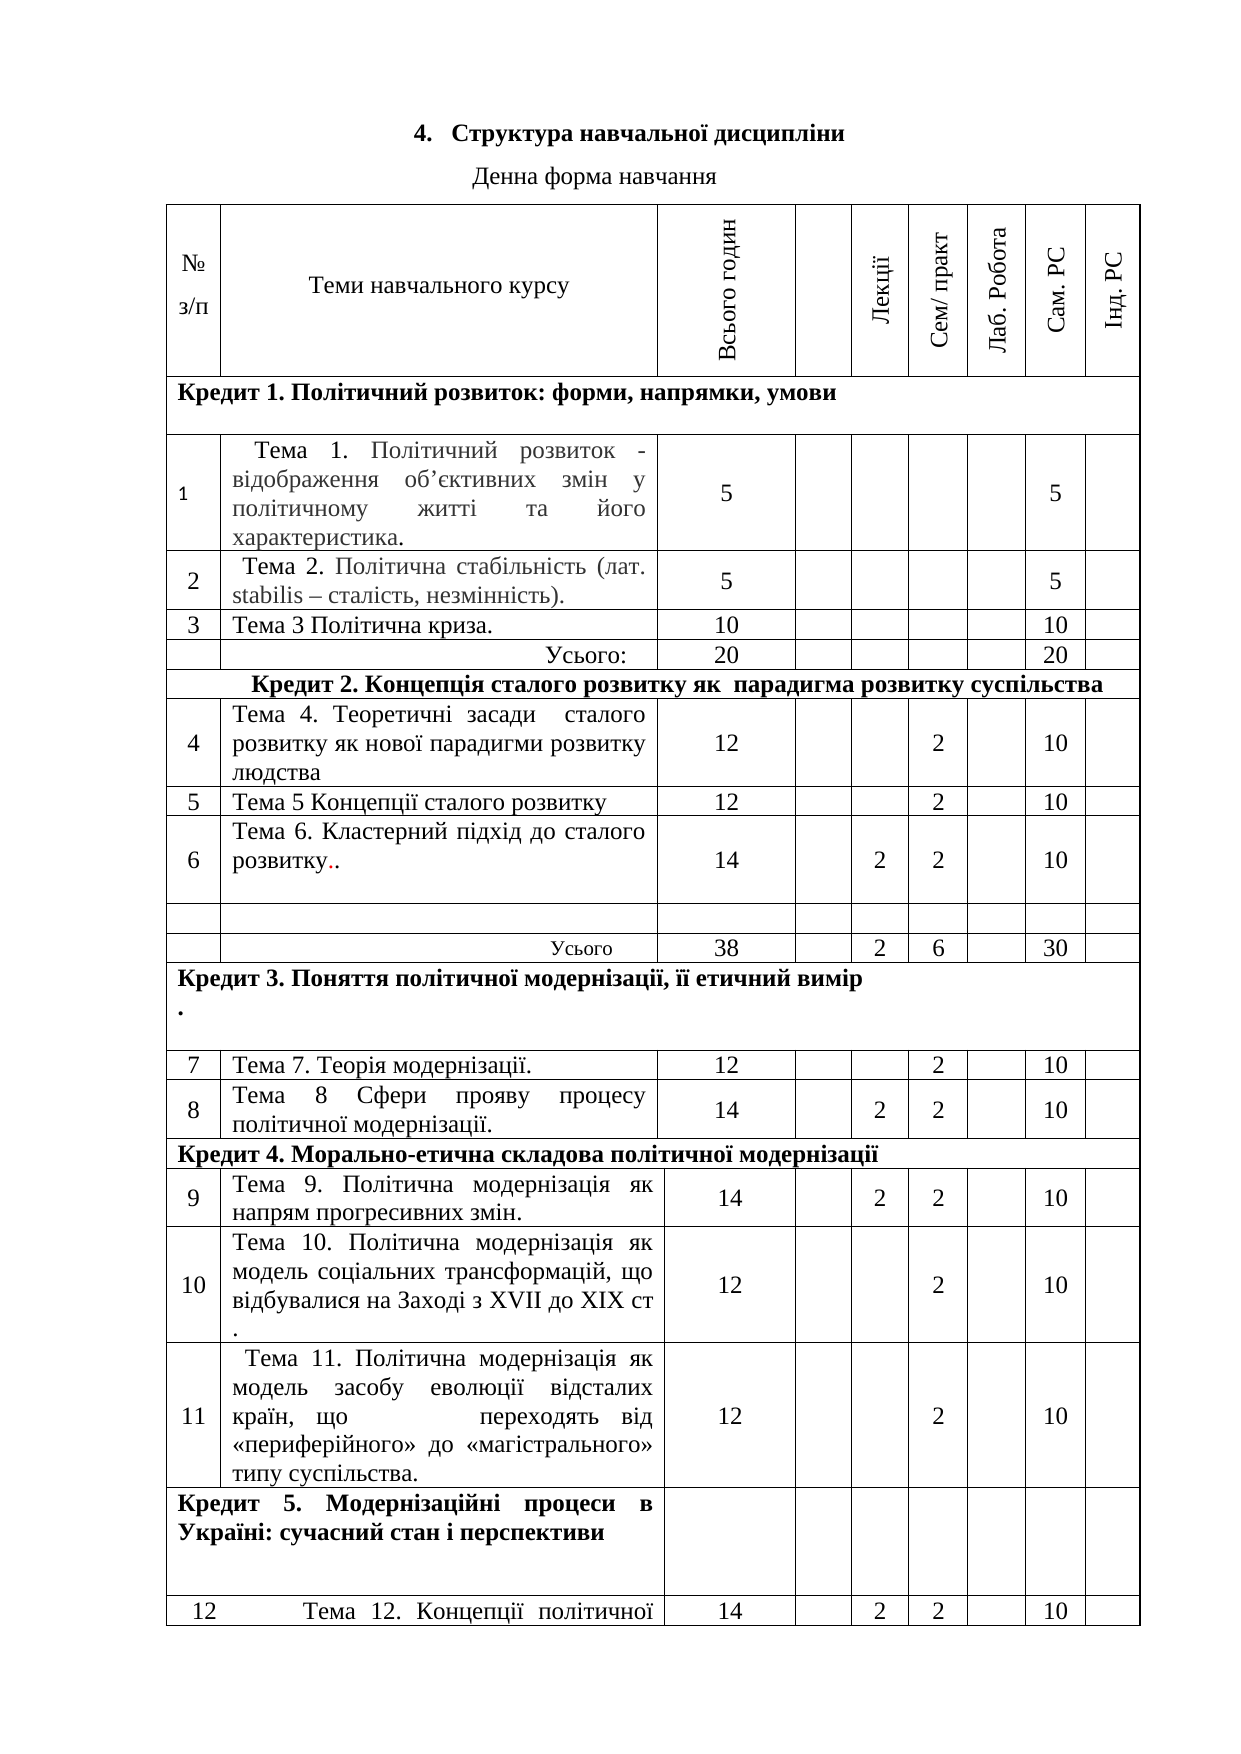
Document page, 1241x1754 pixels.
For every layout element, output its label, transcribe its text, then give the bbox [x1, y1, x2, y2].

table_cell 5 [658, 435, 795, 550]
table_cell 2 [909, 1051, 967, 1079]
table_cell 2 [909, 1080, 967, 1138]
table_cell 10 [1026, 1227, 1085, 1342]
table_cell [968, 1343, 1025, 1487]
table_cell [852, 904, 908, 932]
table_header Інд. РС [1086, 205, 1139, 376]
table_cell Тема 2. Політична стабільність (лат. stabіlіs – сталість, незмінність). [221, 551, 335, 609]
table_cell Тема 1. Політичний розвиток - відображення об’єктивних змін у політичному житті та його характеристика. [221, 435, 371, 550]
table_cell [1086, 1080, 1139, 1138]
table_header Лаб. Робота [968, 205, 1025, 376]
table_cell Тема 6. Кластерний підхід до сталого розвитку.. [221, 816, 657, 903]
table_cell [796, 787, 851, 815]
table_cell 12 [658, 787, 795, 815]
table_cell 6 [167, 816, 220, 903]
table_cell [1026, 1488, 1085, 1595]
table_cell [852, 1488, 908, 1595]
table_cell Тема 9. Політична модернізація як напрям прогресивних змін. [221, 1169, 664, 1226]
table_cell [1086, 699, 1139, 786]
table_cell [1086, 1227, 1139, 1342]
table_cell [796, 1227, 851, 1342]
table_cell [909, 1488, 967, 1595]
table_header Теми навчального курсу [221, 205, 657, 376]
table_cell [1086, 435, 1139, 550]
table_cell [796, 1596, 851, 1625]
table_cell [167, 1596, 664, 1625]
table_cell Кредит 3. Поняття політичної модернізації, її етичний вимір . [167, 963, 1139, 1049]
table_cell [796, 435, 851, 550]
table_cell [852, 551, 908, 609]
table_cell 20 [1026, 640, 1085, 668]
table_cell Кредит 4. Морально-етична складова політичної модернізації [167, 1139, 1139, 1168]
table_cell [1086, 1051, 1139, 1079]
table_cell Тема 3 Політична криза. [221, 610, 657, 639]
table_cell [1086, 610, 1139, 639]
table_cell [909, 904, 967, 932]
table_cell 2 [852, 1080, 908, 1138]
table_cell Тема 1. Політичний розвиток - відображення об’єктивних змін у політичному житті та його характеристика. [398, 435, 657, 550]
table_cell [1086, 1488, 1139, 1595]
table_cell [852, 699, 908, 786]
table_cell 2 [852, 934, 908, 962]
table_cell 9 [167, 1169, 220, 1226]
table_cell 3 [167, 610, 220, 639]
table_cell [167, 904, 220, 932]
table_cell 10 [1026, 1080, 1085, 1138]
table_cell 20 [658, 640, 795, 668]
table_cell [1026, 904, 1085, 932]
table_cell 2 [909, 1227, 967, 1342]
table_cell 10 [1026, 816, 1085, 903]
table_cell [968, 1596, 1025, 1625]
table_cell [796, 816, 851, 903]
table_cell [221, 904, 657, 932]
table_cell 14 [658, 816, 795, 903]
table_cell 2 [909, 816, 967, 903]
table_cell [167, 934, 220, 962]
table_cell Тема 10. Політична модернізація як модель соціальних трансформацій, що відбувалися на Заході з XVII до XIX ст . [221, 1227, 664, 1342]
table_header Сем/ практ [909, 205, 967, 376]
table_cell 4 [167, 699, 220, 786]
table_cell 10 [658, 610, 795, 639]
table_cell 10 [1026, 1169, 1085, 1226]
table_cell [909, 435, 967, 550]
table_cell [852, 610, 908, 639]
table_cell Тема 2. Політична стабільність (лат. stabіlіs – сталість, незмінність). [565, 551, 657, 609]
table_cell [796, 1051, 851, 1079]
table_cell [796, 934, 851, 962]
table_header Всього годин [658, 205, 795, 376]
table_cell [968, 1488, 1025, 1595]
table_header [796, 205, 851, 376]
table_cell 10 [1026, 1051, 1085, 1079]
table_cell 14 [665, 1169, 795, 1226]
table_cell 2 [852, 816, 908, 903]
table_cell Тема 5 Концепції сталого розвитку [221, 787, 657, 815]
table_cell 12 [665, 1343, 795, 1487]
table_cell [1086, 640, 1139, 668]
table_header Сам. РС [1026, 205, 1085, 376]
table_cell Усього [221, 934, 657, 962]
table_cell [852, 1343, 908, 1487]
table_cell [852, 1051, 908, 1079]
table_cell [167, 640, 220, 668]
table_cell [796, 904, 851, 932]
table_cell 10 [1026, 1596, 1085, 1625]
table_cell 5 [1026, 435, 1085, 550]
table_cell [968, 435, 1025, 550]
table_cell [852, 435, 908, 550]
table_cell Кредит 2. Концепція сталого розвитку як парадигма розвитку суспільства [167, 670, 1139, 698]
table_cell [665, 1488, 795, 1595]
table_cell [968, 904, 1025, 932]
text Денна форма навчання [472, 161, 1152, 190]
table_cell 38 [658, 934, 795, 962]
table_cell [968, 1227, 1025, 1342]
list Структура навчальної дисципліни [413, 118, 1152, 147]
table_cell [968, 787, 1025, 815]
table_cell 11 [167, 1343, 220, 1487]
table_cell [909, 551, 967, 609]
table_cell [1086, 934, 1139, 962]
table_cell 5 [658, 551, 795, 609]
table_cell [852, 1227, 908, 1342]
table_cell [968, 1080, 1025, 1138]
table_cell [968, 1051, 1025, 1079]
table_cell 1 [167, 435, 220, 550]
table_cell 12 [665, 1227, 795, 1342]
table_cell [968, 640, 1025, 668]
table_cell [796, 699, 851, 786]
table_cell 2 [852, 1169, 908, 1226]
table_cell [968, 816, 1025, 903]
table_cell [968, 1169, 1025, 1226]
table_header № з/п [167, 205, 220, 376]
table_cell 10 [1026, 1343, 1085, 1487]
table_cell 10 [1026, 787, 1085, 815]
table_cell [658, 904, 795, 932]
table_header Лекції [852, 205, 908, 376]
table_cell Тема 7. Теорія модернізації. [221, 1051, 657, 1079]
table_cell [909, 640, 967, 668]
table_cell [968, 699, 1025, 786]
table_cell [796, 1488, 851, 1595]
table_cell 14 [658, 1080, 795, 1138]
table_cell [852, 640, 908, 668]
table_cell [1086, 1169, 1139, 1226]
table_cell 30 [1026, 934, 1085, 962]
table_cell [1086, 1343, 1139, 1487]
table_cell [1086, 904, 1139, 932]
table_cell [796, 1169, 851, 1226]
table_cell [1086, 1596, 1139, 1625]
table_cell 10 [1026, 610, 1085, 639]
table_cell 6 [909, 934, 967, 962]
table_cell [1086, 787, 1139, 815]
table_cell 5 [167, 787, 220, 815]
table_cell [796, 1080, 851, 1138]
table_cell 10 [167, 1227, 220, 1342]
table_cell Кредит 5. Модернізаційні процеси в Україні: сучасний стан і перспективи [167, 1488, 664, 1595]
table_cell Тема 8 Сфери прояву процесу політичної модернізації. [221, 1080, 657, 1138]
table_cell 12 [658, 1051, 795, 1079]
table_cell [796, 1343, 851, 1487]
table_cell [968, 610, 1025, 639]
table_cell [1086, 816, 1139, 903]
table_cell 7 [167, 1051, 220, 1079]
table_cell 2 [909, 1343, 967, 1487]
table_cell 14 [665, 1596, 795, 1625]
table_cell 5 [1026, 551, 1085, 609]
table_cell 2 [909, 787, 967, 815]
table_cell 2 [167, 551, 220, 609]
table_cell [968, 551, 1025, 609]
table_cell Тема 4. Теоретичні засади сталого розвитку як нової парадигми розвитку людства [221, 699, 657, 786]
table_cell [796, 640, 851, 668]
table_cell [968, 934, 1025, 962]
table_cell 2 [852, 1596, 908, 1625]
table_cell Кредит 1. Політичний розвиток: форми, напрямки, умови [167, 377, 1139, 434]
table_cell Тема 11. Політична модернізація як модель засобу еволюції відсталих країн, що переходять від «периферійного» до «магістрального» типу суспільства. [221, 1343, 664, 1487]
table_cell [1086, 551, 1139, 609]
table_cell 2 [909, 1596, 967, 1625]
table_cell Усього: [221, 640, 657, 668]
table_cell [796, 610, 851, 639]
table_cell 2 [909, 699, 967, 786]
table_cell 12 [658, 699, 795, 786]
table_cell 10 [1026, 699, 1085, 786]
table_cell [909, 610, 967, 639]
table_cell 8 [167, 1080, 220, 1138]
table_cell [796, 551, 851, 609]
table_cell [852, 787, 908, 815]
table_cell 2 [909, 1169, 967, 1226]
